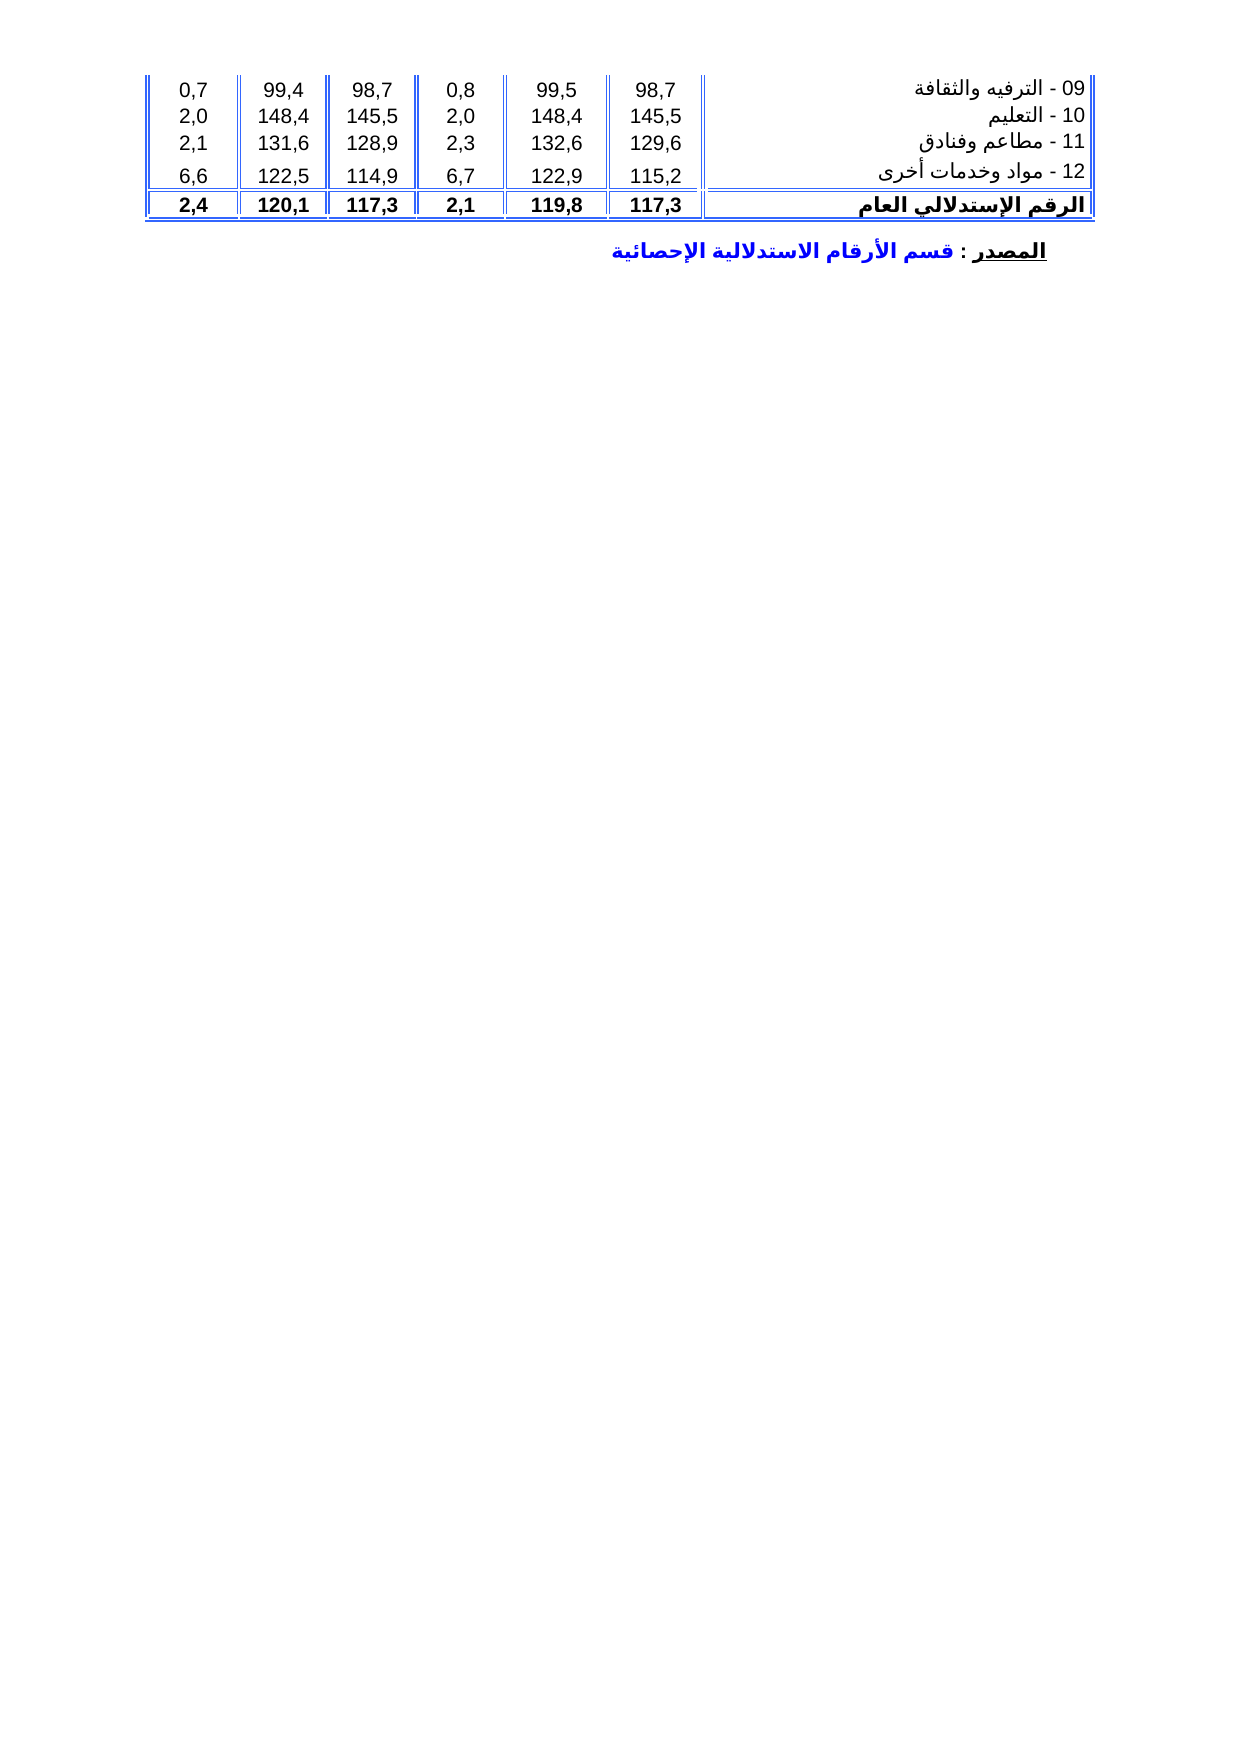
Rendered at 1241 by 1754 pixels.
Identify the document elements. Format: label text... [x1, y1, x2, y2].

table_cell 99,4 [241, 75, 325, 102]
table_cell 2,0 [419, 102, 503, 128]
table_cell 6,7 [419, 155, 503, 187]
table_cell 6,6 [150, 155, 237, 187]
table_cell 145,5 [610, 102, 701, 128]
table_cell 115,2 [610, 155, 701, 187]
table_cell 131,6 [241, 128, 325, 155]
table_cell 2,0 [150, 102, 237, 128]
table_cell 145,5 [330, 102, 414, 128]
table_cell 0,8 [419, 75, 503, 102]
table_cell 129,6 [610, 128, 701, 155]
table_cell 114,9 [330, 155, 414, 187]
table_cell 119,8 [505, 188, 608, 217]
table_cell 117,3 [328, 192, 416, 217]
table_cell 122,5 [241, 155, 325, 187]
table_cell 09 - الترفيه والثقافة [705, 75, 1090, 102]
table_cell 0,7 [150, 75, 237, 102]
table_cell 2,3 [419, 128, 503, 155]
table_cell 99,5 [507, 75, 606, 102]
table_cell 2,4 [148, 188, 239, 217]
table_cell 117,3 [608, 188, 703, 217]
table_cell 122,9 [507, 155, 606, 187]
table_cell 12 - مواد وخدمات أخرى [705, 155, 1090, 187]
text المصدر : قسم الأرقام الاستدلالية الإحصائية [148, 222, 1092, 268]
table_cell 2,1 [150, 128, 237, 155]
table_cell 10 - التعليم [705, 102, 1090, 128]
table_cell الرقم الإستدلالي العام [703, 188, 1092, 217]
table_cell 128,9 [330, 128, 414, 155]
table_cell 98,7 [610, 75, 701, 102]
table_cell 11 - مطاعم وفنادق [705, 128, 1090, 155]
table_cell 132,6 [507, 128, 606, 155]
table_cell 148,4 [241, 102, 325, 128]
table_cell 120,1 [239, 188, 328, 217]
table_cell 148,4 [507, 102, 606, 128]
table_cell 98,7 [330, 75, 414, 102]
table_cell 2,1 [416, 188, 505, 217]
